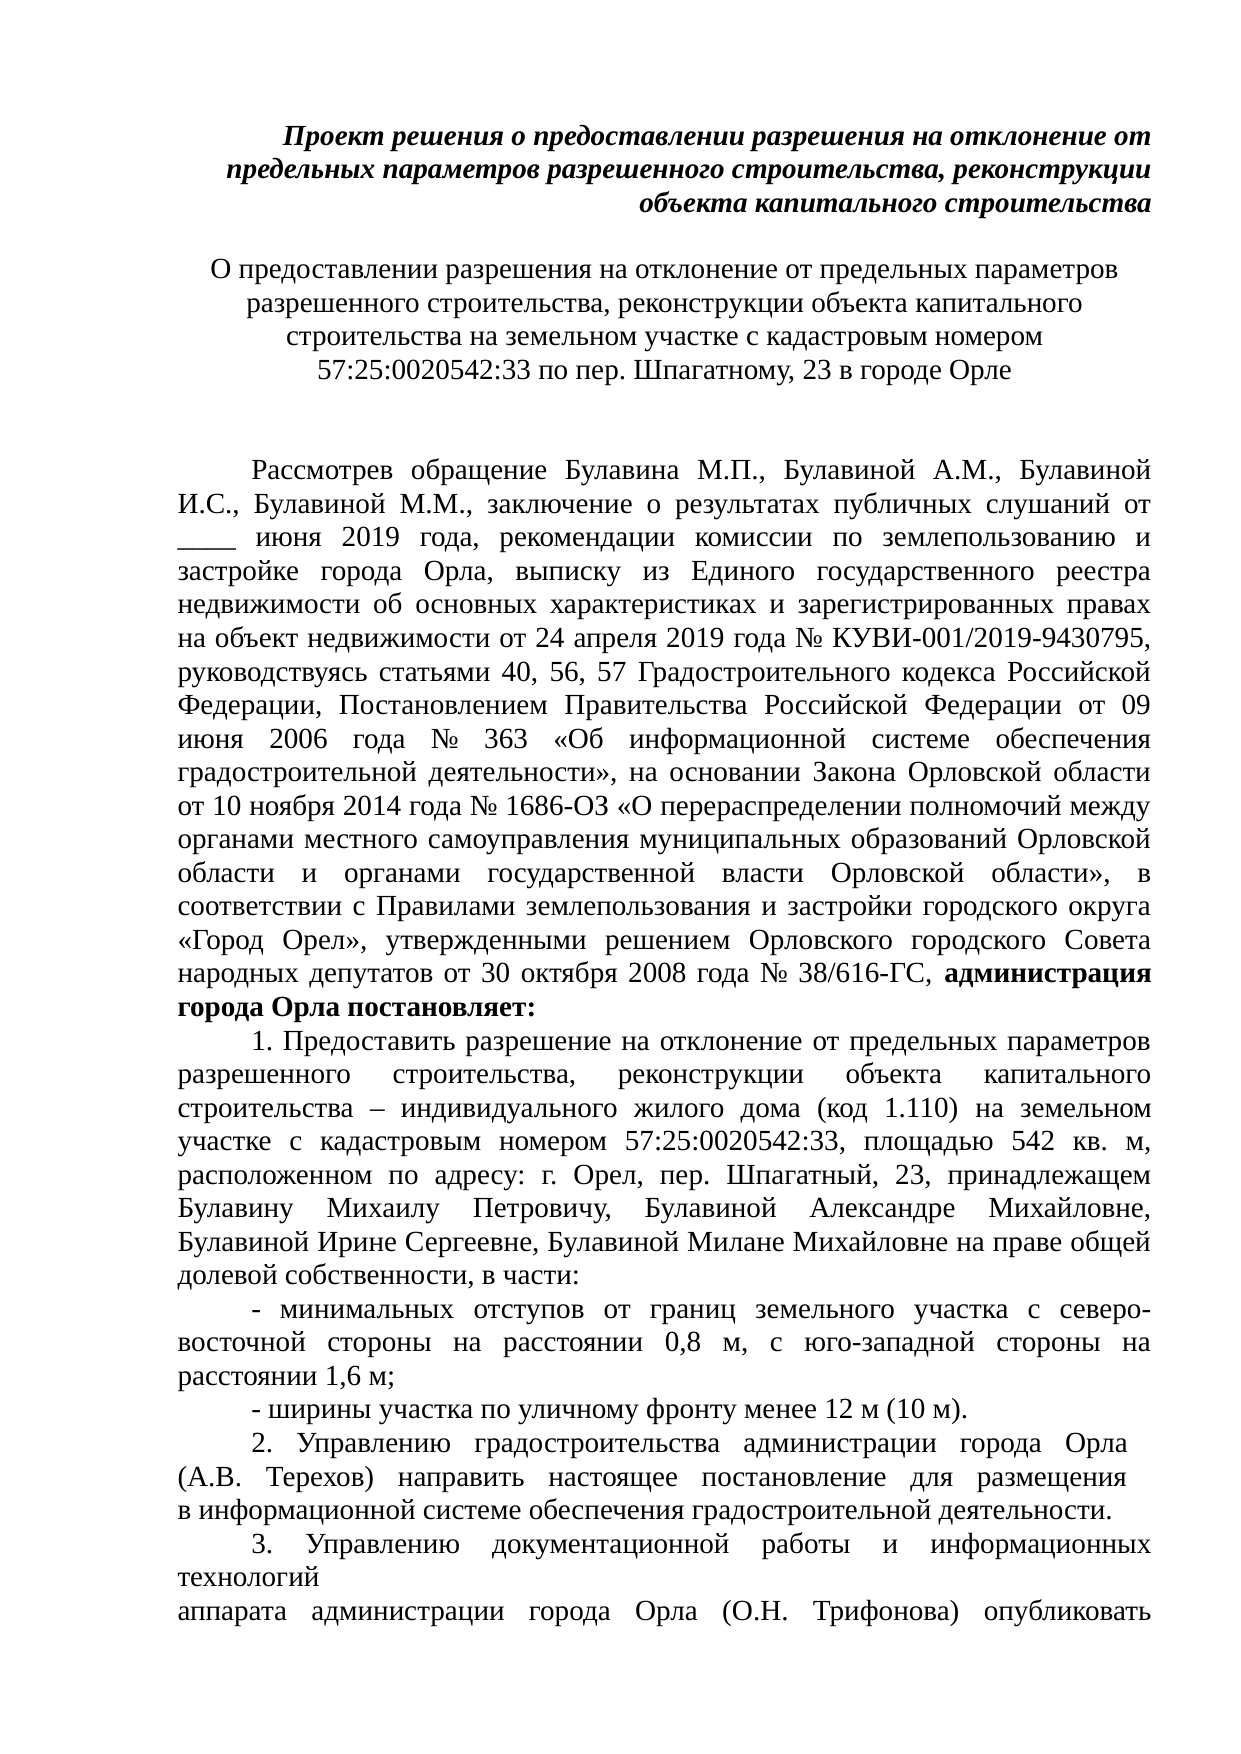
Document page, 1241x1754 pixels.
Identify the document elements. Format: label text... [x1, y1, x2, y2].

text Проект решения о предоставлении разрешения на отклонение от предельных параметров разрешенного строительства, реконструкции объекта капитального строительства [177, 118, 1152, 219]
text разрешенного строительства, реконструкции объекта капитального строительства на земельном участке с кадастровым номером [177, 285, 1152, 352]
text 3. Управлению документационной работы и информационных технологий [177, 1526, 1152, 1593]
text - ширины участка по уличному фронту менее 12 м (10 м). [177, 1392, 1152, 1425]
text 2. Управлению градостроительства администрации города Орла (А.В. Терехов) направить настоящее постановление для размещения в информационной системе обеспечения градостроительной деятельности. [177, 1425, 1152, 1526]
text О предоставлении разрешения на отклонение от предельных параметров [177, 251, 1152, 285]
text Рассмотрев обращение Булавина М.П., Булавиной А.М., Булавиной И.С., Булавиной М.М., заключение о результатах публичных слушаний от ____ июня 2019 года, рекомендации комиссии по землепользованию и застройке города Орла, выписку из Единого государственного реестра недвижимости об основных характеристиках и зарегистрированных правах на объект недвижимости от 24 апреля 2019 года № КУВИ-001/2019-9430795, руководствуясь статьями 40, 56, 57 Градостроительного кодекса Российской Федерации, Постановлением Правительства Российской Федерации от 09 июня 2006 года № 363 «Об информационной системе обеспечения градостроительной деятельности», на основании Закона Орловской области от 10 ноября 2014 года № 1686-ОЗ «О перераспределении полномочий между органами местного самоуправления муниципальных образований Орловской области и органами государственной власти Орловской области», в соответствии с Правилами землепользования и застройки городского округа «Город Орел», утвержденными решением Орловского городского Совета народных депутатов от 30 октября 2008 года № 38/616-ГС, администрация города Орла постановляет: [177, 452, 1152, 1023]
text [177, 1593, 1152, 1626]
text 57:25:0020542:33 по пер. Шпагатному, 23 в городе Орле [177, 352, 1152, 385]
text - минимальных отступов от границ земельного участка с северо-восточной стороны на расстоянии 0,8 м, с юго-западной стороны на расстоянии 1,6 м; [177, 1291, 1152, 1392]
text 1. Предоставить разрешение на отклонение от предельных параметров разрешенного строительства, реконструкции объекта капитального строительства – индивидуального жилого дома (код 1.110) на земельном участке с кадастровым номером 57:25:0020542:33, площадью 542 кв. м, расположенном по адресу: г. Орел, пер. Шпагатный, 23, принадлежащем Булавину Михаилу Петровичу, Булавиной Александре Михайловне, Булавиной Ирине Сергеевне, Булавиной Милане Михайловне на праве общей долевой собственности, в части: [177, 1023, 1152, 1291]
